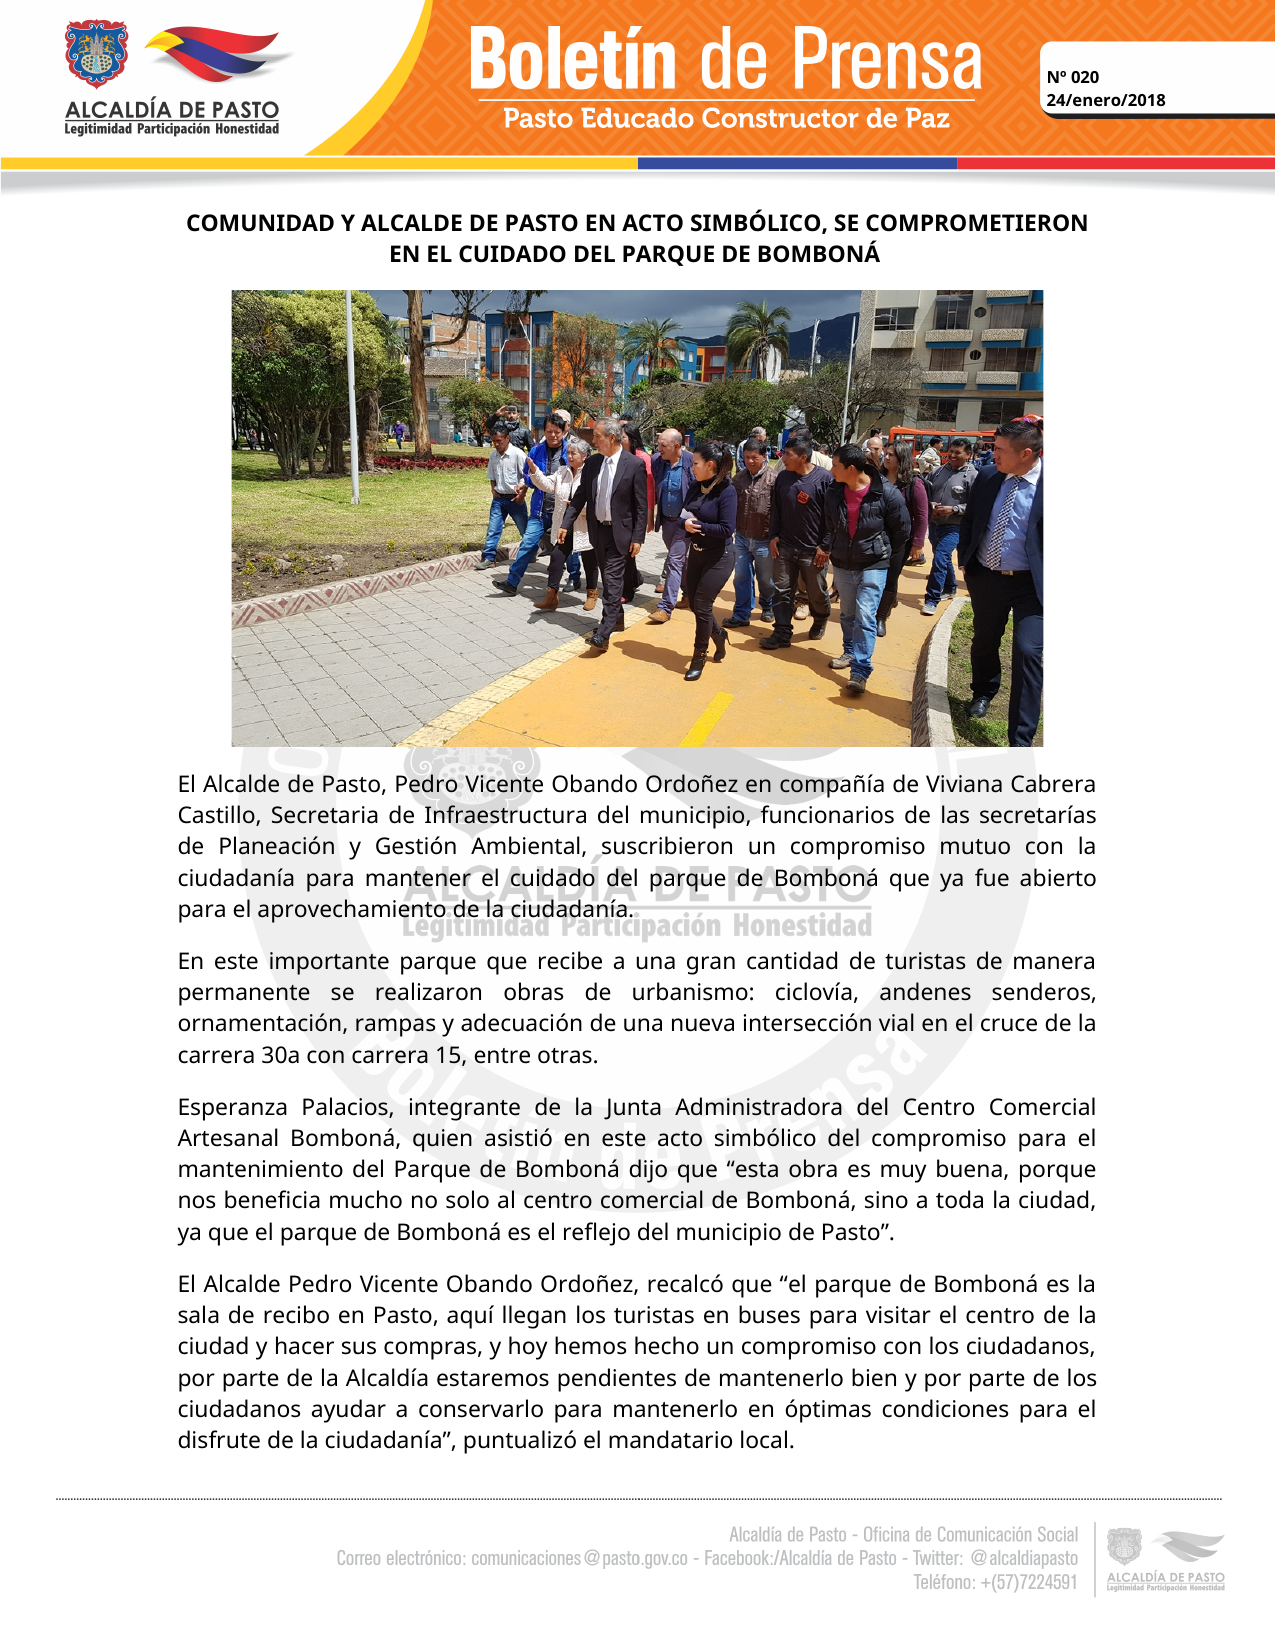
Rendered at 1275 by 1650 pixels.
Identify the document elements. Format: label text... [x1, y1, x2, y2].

text COMUNIDAD Y ALCALDE DE PASTO EN ACTO SIMBÓLICO, SE COMPROMETIERON EN EL CUIDADO DEL PARQUE DE BOMBONÁ [177, 207, 1098, 269]
picture [0, 0, 1275, 1638]
text Esperanza Palacios, integrante de la Junta Administradora del Centro Comercial Artesanal Bomboná, quien asistió en este acto simbólico del compromiso para el mantenimiento del Parque de Bomboná dijo que “esta obra es muy buena, porque nos beneficia mucho no solo al centro comercial de Bomboná, sino a toda la ciudad, ya que el parque de Bomboná es el reflejo del municipio de Pasto”. [177, 1091, 1098, 1247]
text El Alcalde Pedro Vicente Obando Ordoñez, recalcó que “el parque de Bomboná es la sala de recibo en Pasto, aquí llegan los turistas en buses para visitar el centro de la ciudad y hacer sus compras, y hoy hemos hecho un compromiso con los ciudadanos, por parte de la Alcaldía estaremos pendientes de mantenerlo bien y por parte de los ciudadanos ayudar a conservarlo para mantenerlo en óptimas condiciones para el disfrute de la ciudadanía”, puntualizó el mandatario local. [177, 1268, 1098, 1455]
text El Alcalde de Pasto, Pedro Vicente Obando Ordoñez en compañía de Viviana Cabrera Castillo, Secretaria de Infraestructura del municipio, funcionarios de las secretarías de Planeación y Gestión Ambiental, suscribieron un compromiso mutuo con la ciudadanía para mantener el cuidado del parque de Bomboná que ya fue abierto para el aprovechamiento de la ciudadanía. [177, 768, 1098, 924]
text En este importante parque que recibe a una gran cantidad de turistas de manera permanente se realizaron obras de urbanismo: ciclovía, andenes senderos, ornamentación, rampas y adecuación de una nueva intersección vial en el cruce de la carrera 30a con carrera 15, entre otras. [177, 945, 1098, 1070]
